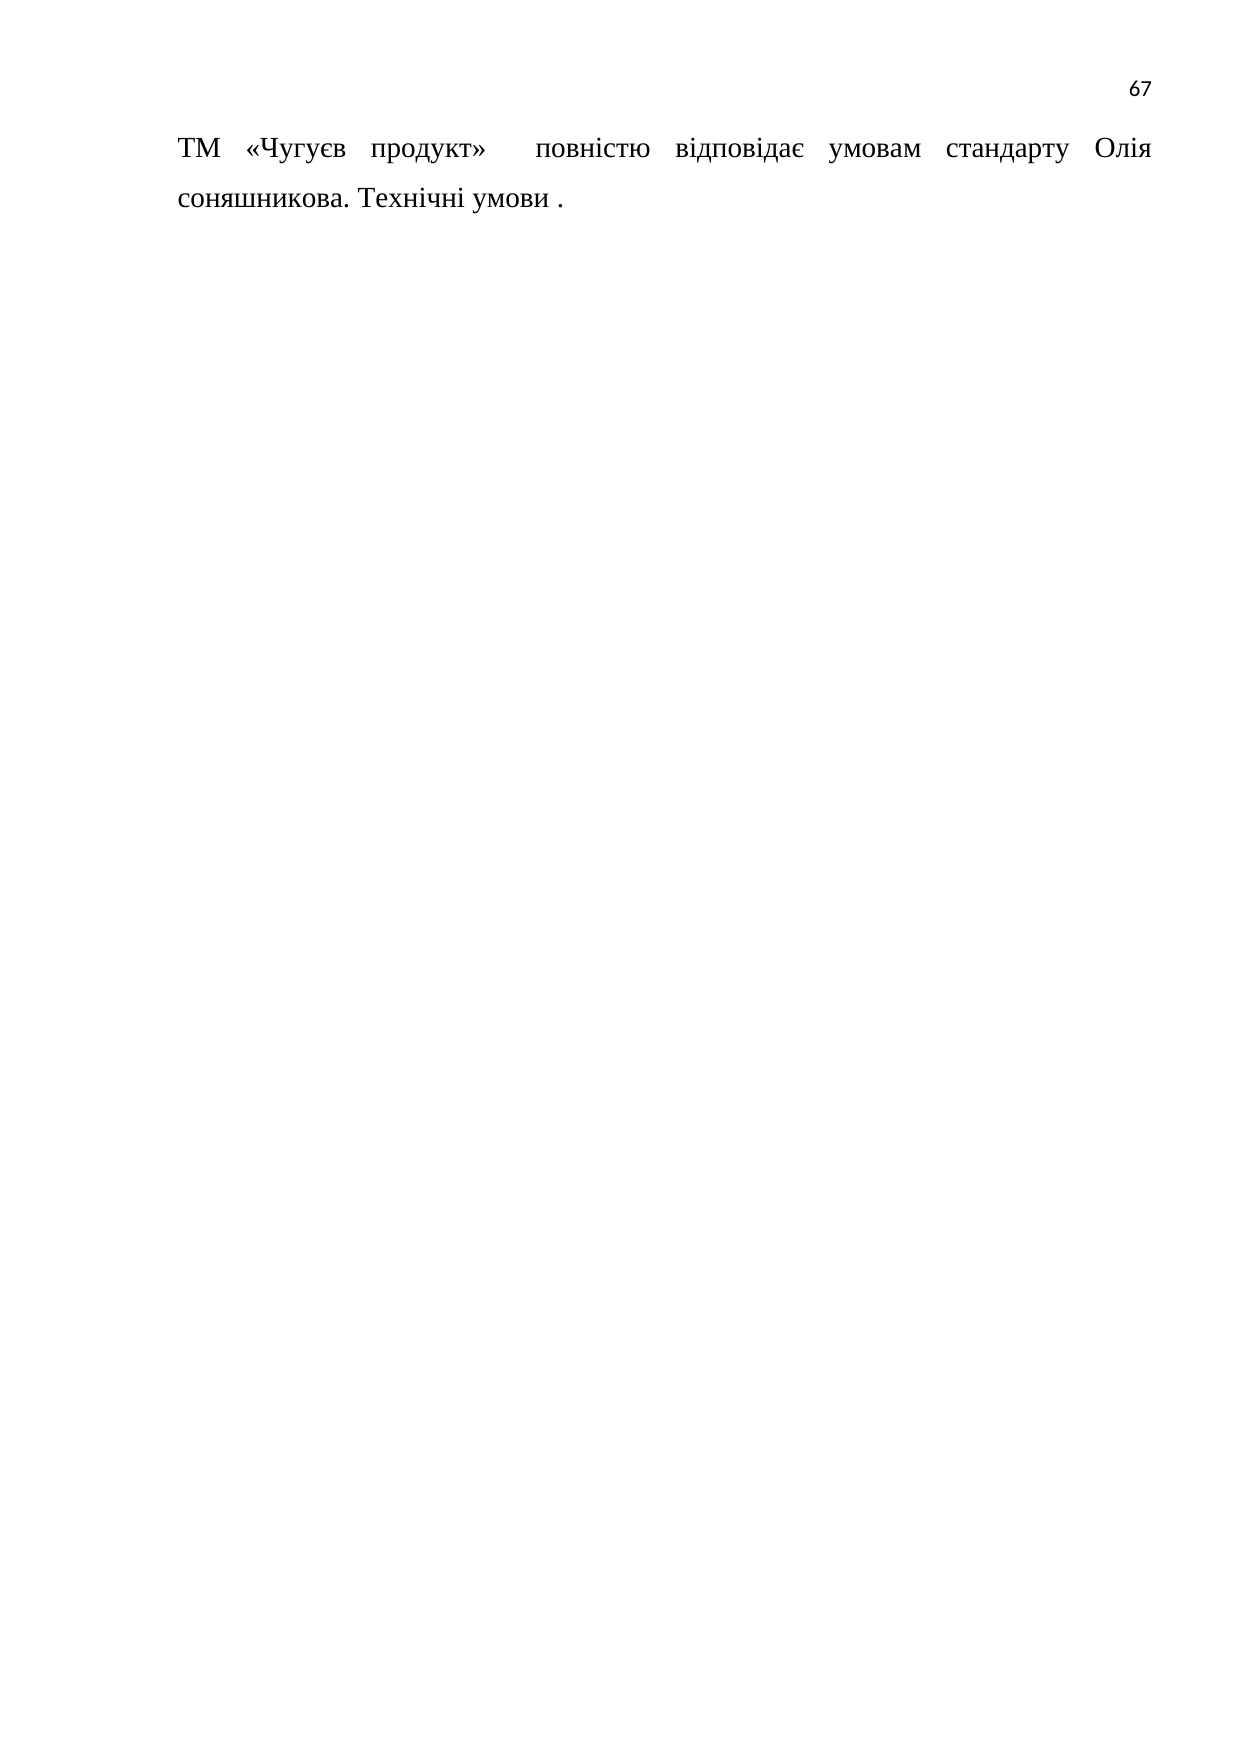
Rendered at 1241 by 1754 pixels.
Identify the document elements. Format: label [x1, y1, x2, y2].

list [177, 130, 1152, 214]
